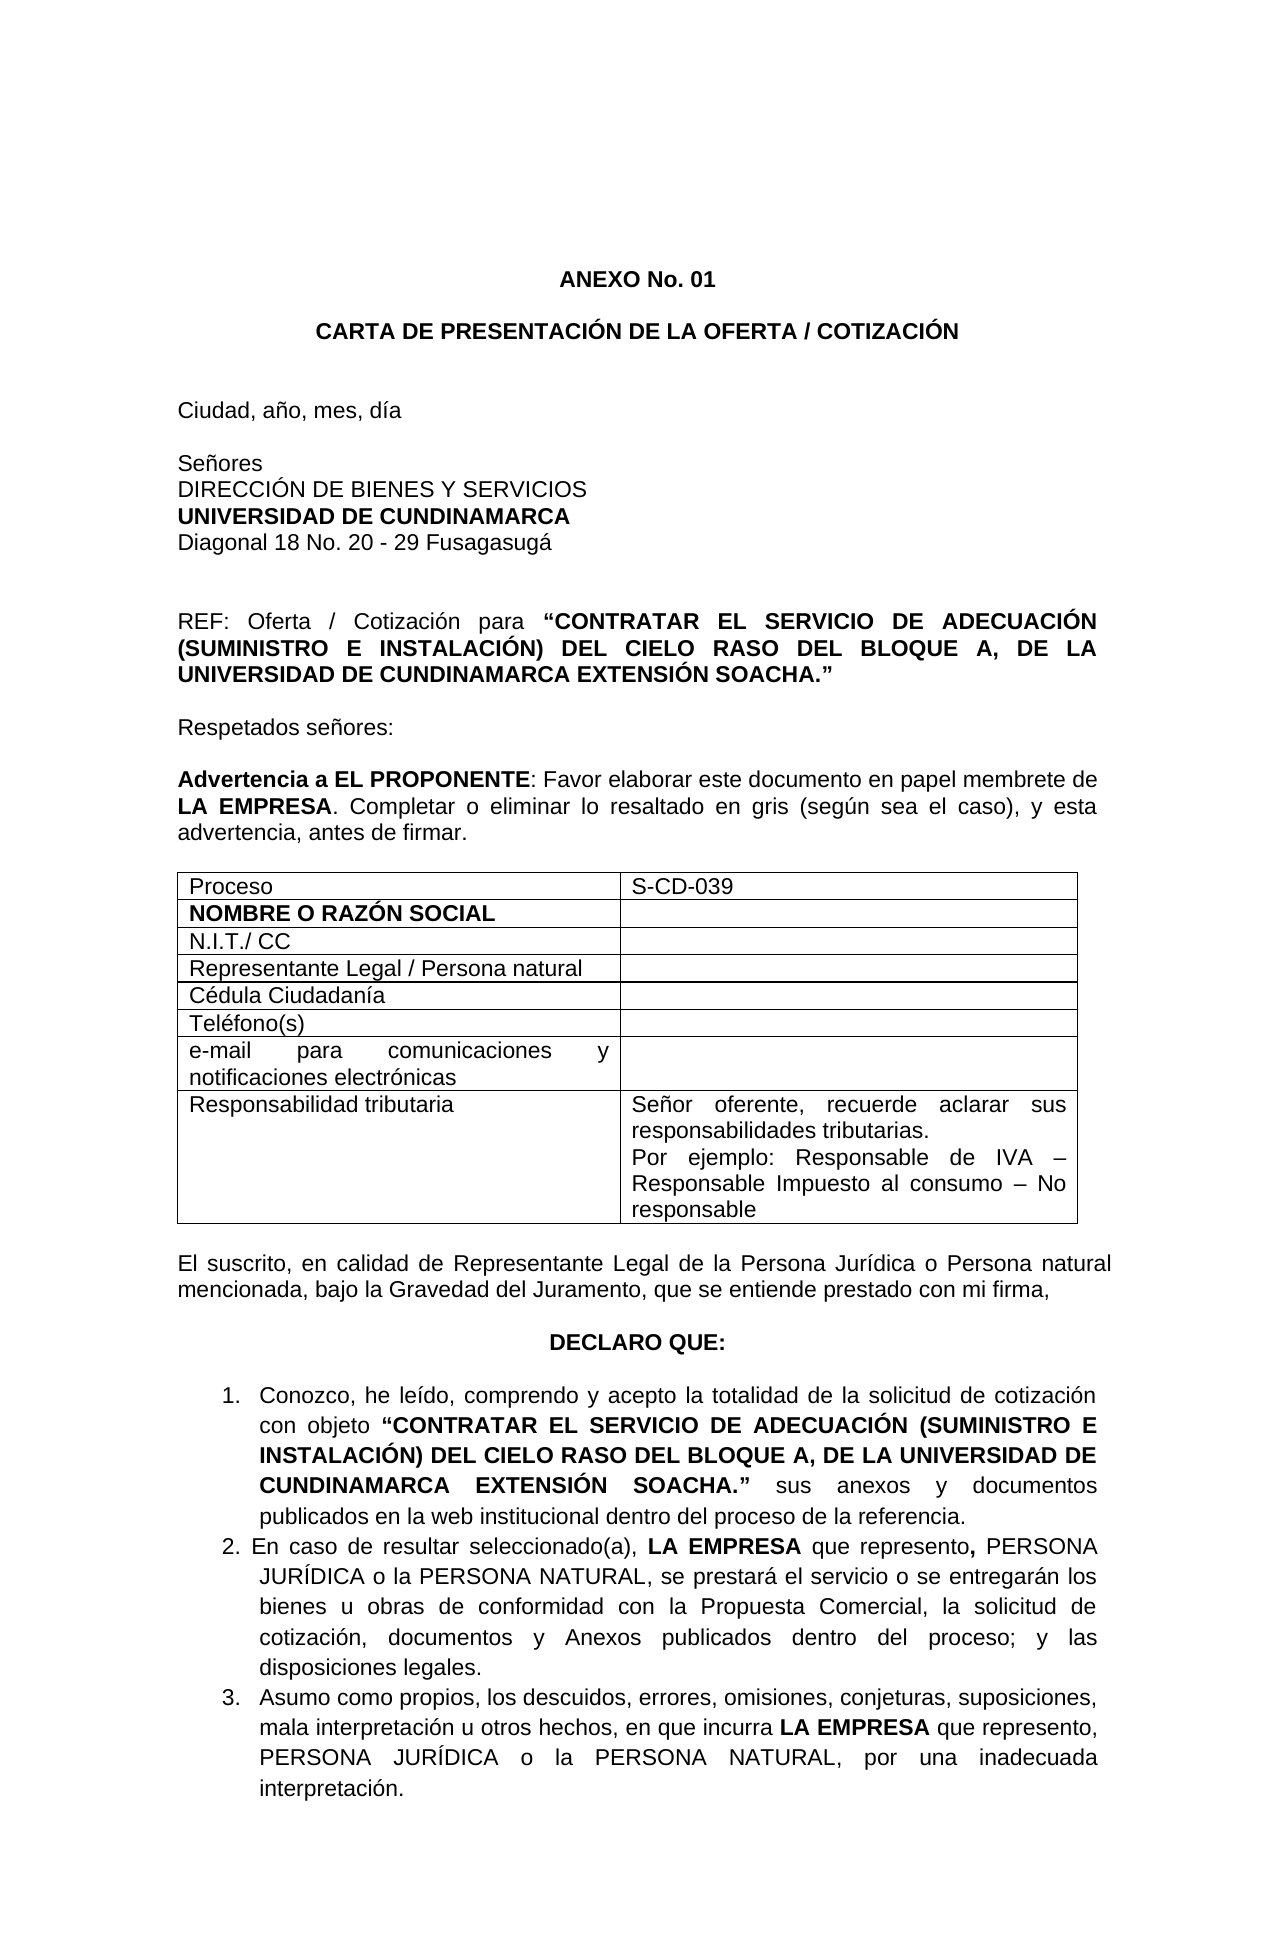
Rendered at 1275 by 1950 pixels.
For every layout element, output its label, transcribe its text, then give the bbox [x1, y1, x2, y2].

text DIRECCIÓN DE BIENES Y SERVICIOS [177, 476, 1098, 503]
table_header Proceso [178, 873, 620, 899]
table_cell Cédula Ciudadanía [178, 983, 620, 1009]
table_cell e-mail para comunicaciones y notificaciones electrónicas [178, 1037, 620, 1090]
table_cell [621, 928, 1077, 954]
text Advertencia a EL PROPONENTE: Favor elaborar este documento en papel membrete de LA EMPRESA. Completar o eliminar lo resaltado en gris (según sea el caso), y esta advertencia, antes de firmar. [177, 766, 1098, 845]
list Conozco, he leído, comprendo y acepto la totalidad de la solicitud de cotización con objeto “CONTRATAR EL SERVICIO DE ADECUACIÓN (SUMINISTRO E INSTALACIÓN) DEL CIELO RASO DEL BLOQUE A, DE LA UNIVERSIDAD DE CUNDINAMARCA EXTENSIÓN SOACHA.” sus anexos y documentos publicados en la web institucional dentro del proceso de la referencia. [222, 1382, 1098, 1529]
list En caso de resultar seleccionado(a), LA EMPRESA que represento, PERSONA JURÍDICA o la PERSONA NATURAL, se prestará el servicio o se entregarán los bienes u obras de conformidad con la Propuesta Comercial, la solicitud de cotización, documentos y Anexos publicados dentro del proceso; y las disposiciones legales. [222, 1533, 1098, 1680]
text REF: Oferta / Cotización para “CONTRATAR EL SERVICIO DE ADECUACIÓN (SUMINISTRO E INSTALACIÓN) DEL CIELO RASO DEL BLOQUE A, DE LA UNIVERSIDAD DE CUNDINAMARCA EXTENSIÓN SOACHA.” [177, 608, 1098, 687]
text UNIVERSIDAD DE CUNDINAMARCA [177, 503, 1098, 529]
text Señores [177, 450, 1098, 476]
text El suscrito, en calidad de Representante Legal de la Persona Jurídica o Persona natural mencionada, bajo la Gravedad del Juramento, que se entiende prestado con mi firma, [177, 1250, 1113, 1303]
table_header S-CD-039 [621, 873, 1077, 899]
table_cell N.I.T./ CC [178, 928, 620, 954]
text ANEXO No. 01 [177, 266, 1098, 292]
table_cell NOMBRE O RAZÓN SOCIAL [178, 900, 620, 927]
table_cell [621, 1010, 1077, 1036]
text DECLARO QUE: [177, 1329, 1098, 1356]
table_cell [621, 983, 1077, 1009]
table_cell [621, 900, 1077, 927]
list Asumo como propios, los descuidos, errores, omisiones, conjeturas, suposiciones, mala interpretación u otros hechos, en que incurra LA EMPRESA que represento, PERSONA JURÍDICA o la PERSONA NATURAL, por una inadecuada interpretación. [222, 1684, 1098, 1801]
table_cell [621, 955, 1077, 981]
text Diagonal 18 No. 20 - 29 Fusagasugá [177, 529, 1098, 556]
table_cell Responsabilidad tributaria [178, 1091, 620, 1223]
table_cell Representante Legal / Persona natural [178, 955, 620, 981]
table_cell Señor oferente, recuerde aclarar sus responsabilidades tributarias. Por ejemplo: Responsable de IVA –Responsable Impuesto al consumo – No responsable [621, 1091, 1077, 1223]
text CARTA DE PRESENTACIÓN DE LA OFERTA / COTIZACIÓN [177, 318, 1098, 345]
text Ciudad, año, mes, día [177, 397, 1098, 424]
text Respetados señores: [177, 714, 1098, 740]
table_cell Teléfono(s) [178, 1010, 620, 1036]
table_cell [621, 1037, 1077, 1090]
